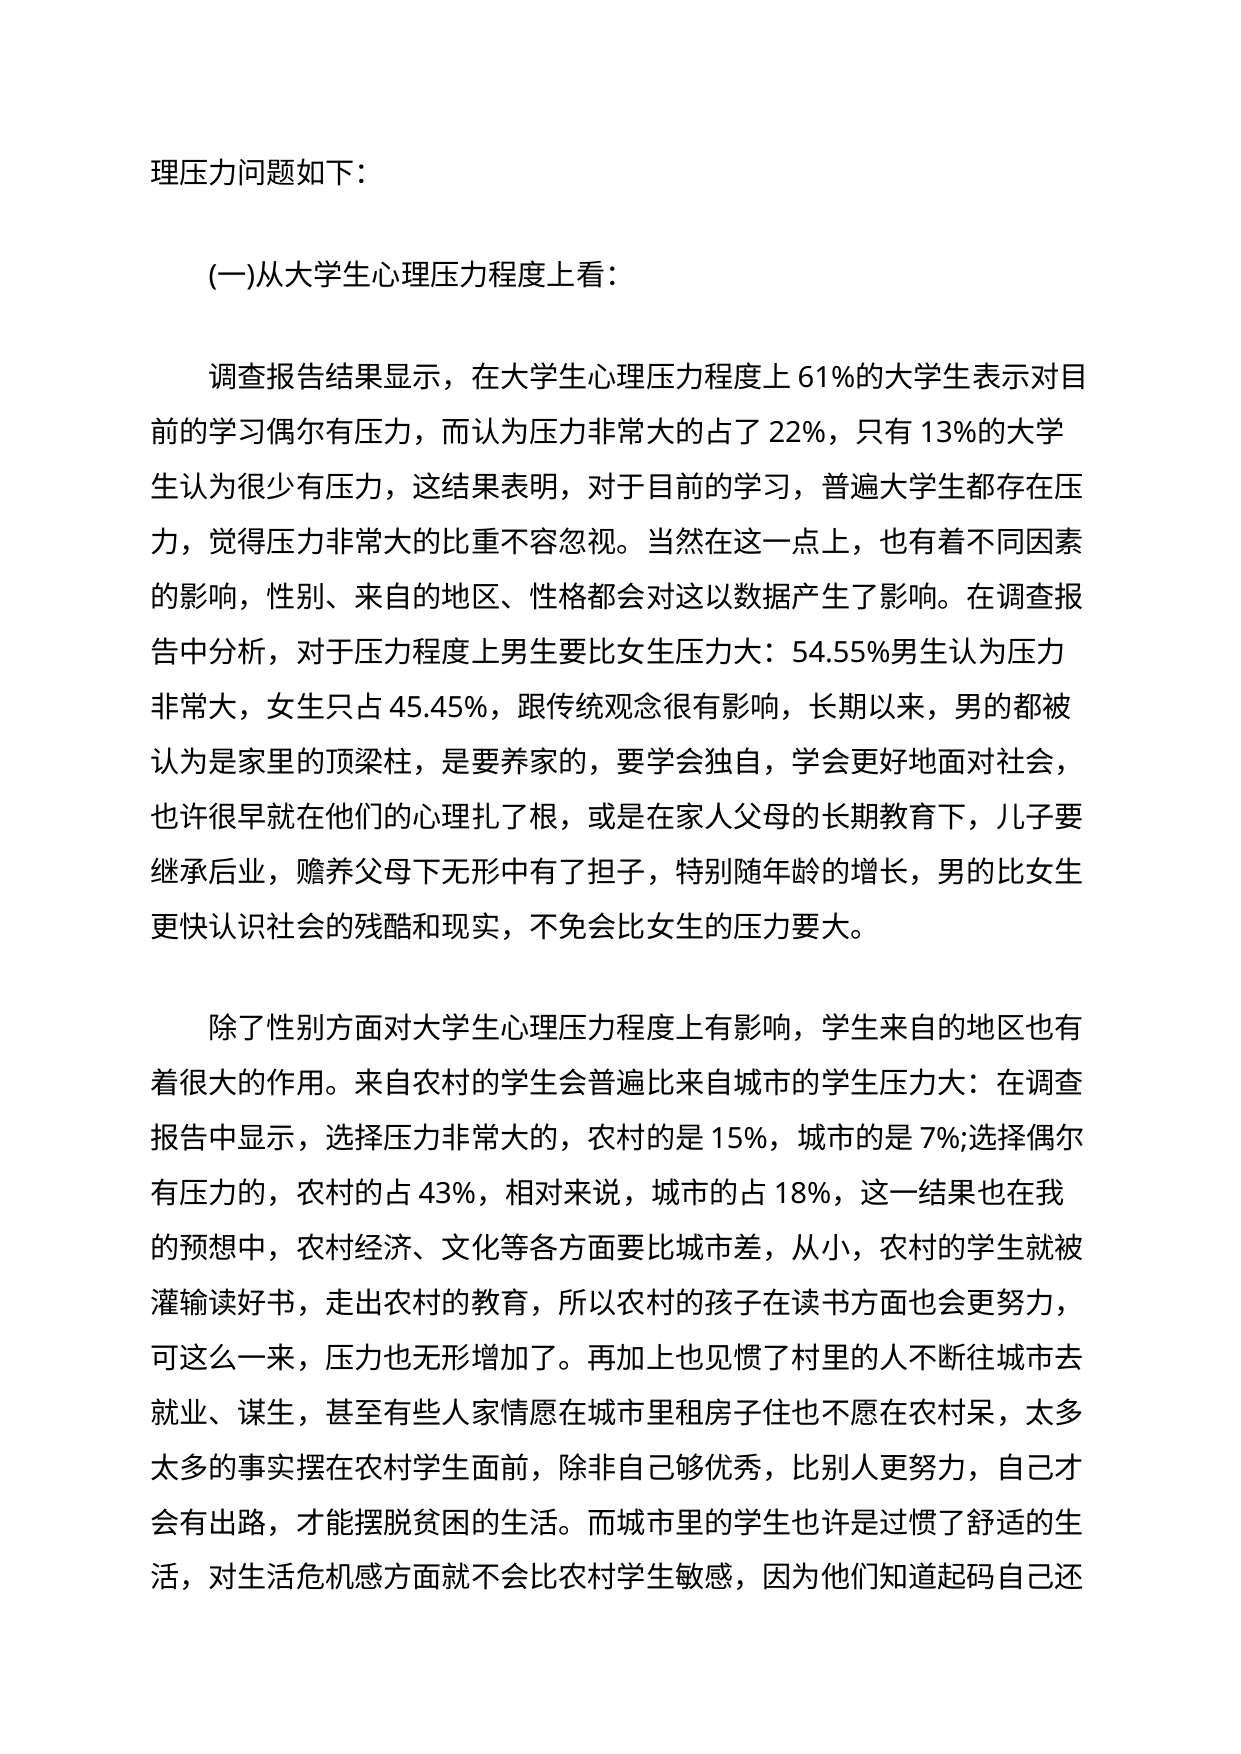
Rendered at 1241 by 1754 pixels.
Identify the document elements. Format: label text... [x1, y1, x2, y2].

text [150, 1005, 1090, 1596]
text 调查报告结果显示，在大学生心理压力程度上61%的大学生表示对目前的学习偶尔有压力，而认为压力非常大的占了22%，只有13%的大学生认为很少有压力，这结果表明，对于目前的学习，普遍大学生都存在压力，觉得压力非常大的比重不容忽视。当然在这一点上，也有着不同因素的影响，性别、来自的地区、性格都会对这以数据产生了影响。在调查报告中分析，对于压力程度上男生要比女生压力大：54.55%男生认为压力非常大，女生只占45.45%，跟传统观念很有影响，长期以来，男的都被认为是家里的顶梁柱，是要养家的，要学会独自，学会更好地面对社会，也许很早就在他们的心理扎了根，或是在家人父母的长期教育下，儿子要继承后业，赡养父母下无形中有了担子，特别随年龄的增长，男的比女生更快认识社会的残酷和现实，不免会比女生的压力要大。 [150, 354, 1090, 945]
text (一)从大学生心理压力程度上看： [150, 252, 1090, 294]
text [150, 150, 1090, 192]
